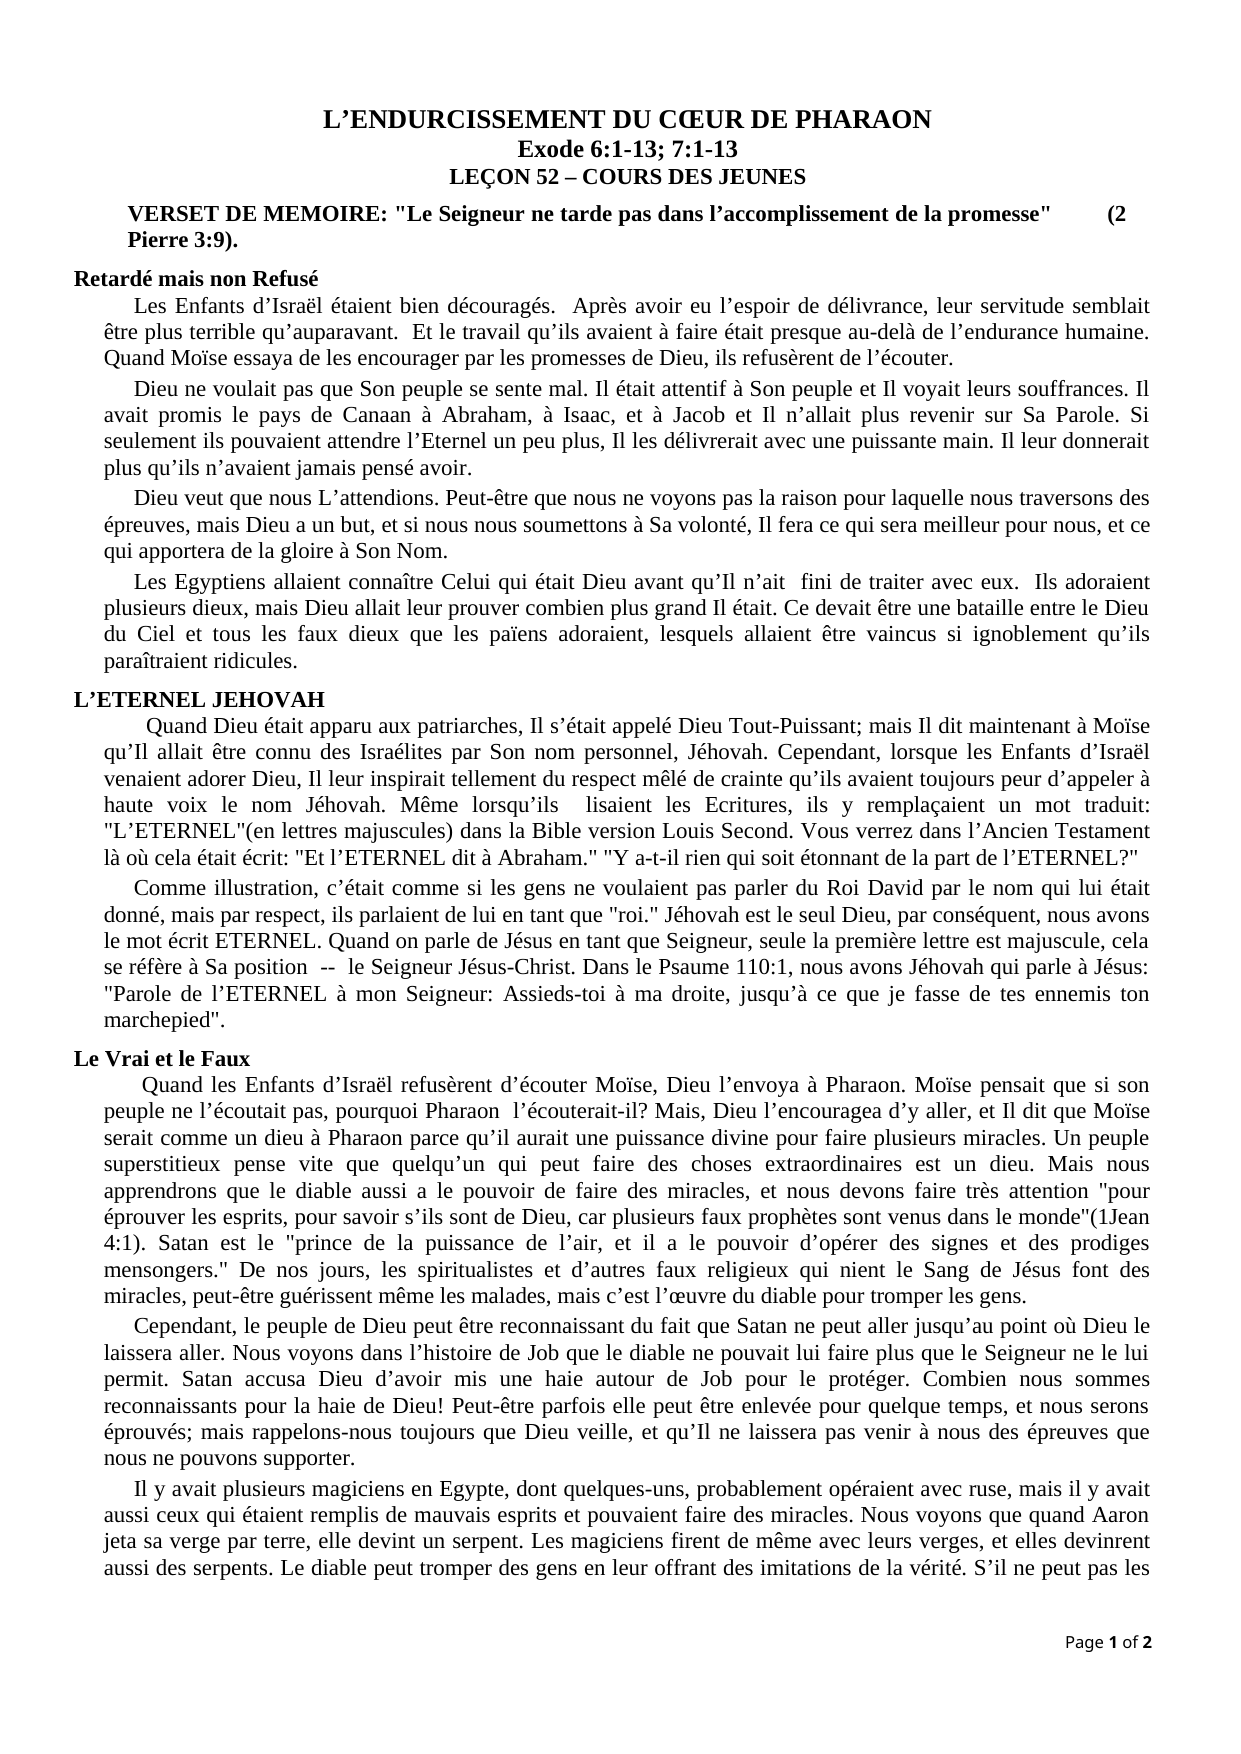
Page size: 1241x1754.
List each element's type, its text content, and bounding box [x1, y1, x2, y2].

text Exode 6:1-13; 7:1-13 [103, 134, 1152, 163]
text LEÇON 52 – COURS DES JEUNES [103, 163, 1152, 190]
text Les Enfants d’Israël étaient bien découragés. Après avoir eu l’espoir de délivrance, leur servitude semblait être plus terrible qu’auparavant. Et le travail qu’ils avaient à faire était presque au-delà de l’endurance humaine. Quand Moïse essaya de les encourager par les promesses de Dieu, ils refusèrent de l’écouter. [103, 292, 1152, 371]
text Comme illustration, c’était comme si les gens ne voulaient pas parler du Roi David par le nom qui lui était donné, mais par respect, ils parlaient de lui en tant que "roi." Jéhovah est le seul Dieu, par conséquent, nous avons le mot écrit ETERNEL. Quand on parle de Jésus en tant que Seigneur, seule la première lettre est majuscule, cela se réfère à Sa position -- le Seigneur Jésus-Christ. Dans le Psaume 110:1, nous avons Jéhovah qui parle à Jésus: "Parole de l’ETERNEL à mon Seigneur: Assieds-toi à ma droite, jusqu’à ce que je fasse de tes ennemis ton marchepied". [103, 874, 1152, 1032]
text Cependant, le peuple de Dieu peut être reconnaissant du fait que Satan ne peut aller jusqu’au point où Dieu le laissera aller. Nous voyons dans l’histoire de Job que le diable ne pouvait lui faire plus que le Seigneur ne le lui permit. Satan accusa Dieu d’avoir mis une haie autour de Job pour le protéger. Combien nous sommes reconnaissants pour la haie de Dieu! Peut-être parfois elle peut être enlevée pour quelque temps, et nous serons éprouvés; mais rappelons-nous toujours que Dieu veille, et qu’Il ne laissera pas venir à nous des épreuves que nous ne pouvons supporter. [103, 1313, 1152, 1471]
text Les Egyptiens allaient connaître Celui qui était Dieu avant qu’Il n’ait fini de traiter avec eux. Ils adoraient plusieurs dieux, mais Dieu allait leur prouver combien plus grand Il était. Ce devait être une bataille entre le Dieu du Ciel et tous les faux dieux que les païens adoraient, lesquels allaient être vaincus si ignoblement qu’ils paraîtraient ridicules. [103, 568, 1152, 673]
text VERSET DE MEMOIRE: "Le Seigneur ne tarde pas dans l’accomplissement de la promesse" (2 Pierre 3:9). [127, 200, 1128, 253]
text Dieu veut que nous L’attendions. Peut-être que nous ne voyons pas la raison pour laquelle nous traversons des épreuves, mais Dieu a un but, et si nous nous soumettons à Sa volonté, Il fera ce qui sera meilleur pour nous, et ce qui apportera de la gloire à Son Nom. [103, 484, 1152, 563]
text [103, 1475, 1152, 1580]
title L’ETERNEL JEHOVAH [73, 686, 1152, 712]
text Quand Dieu était apparu aux patriarches, Il s’était appelé Dieu Tout-Puissant; mais Il dit maintenant à Moïse qu’Il allait être connu des Israélites par Son nom personnel, Jéhovah. Cependant, lorsque les Enfants d’Israël venaient adorer Dieu, Il leur inspirait tellement du respect mêlé de crainte qu’ils avaient toujours peur d’appeler à haute voix le nom Jéhovah. Même lorsqu’ils lisaient les Ecritures, ils y remplaçaient un mot traduit: "L’ETERNEL"(en lettres majuscules) dans la Bible version Louis Second. Vous verrez dans l’Ancien Testament là où cela était écrit: "Et l’ETERNEL dit à Abraham." "Y a-t-il rien qui soit étonnant de la part de l’ETERNEL?" [103, 712, 1152, 870]
title L’ENDURCISSEMENT DU CŒUR DE PHARAON [103, 103, 1152, 134]
title Le Vrai et le Faux [73, 1045, 1152, 1071]
text Dieu ne voulait pas que Son peuple se sente mal. Il était attentif à Son peuple et Il voyait leurs souffrances. Il avait promis le pays de Canaan à Abraham, à Isaac, et à Jacob et Il n’allait plus revenir sur Sa Parole. Si seulement ils pouvaient attendre l’Eternel un peu plus, Il les délivrerait avec une puissante main. Il leur donnerait plus qu’ils n’avaient jamais pensé avoir. [103, 375, 1152, 480]
title Retardé mais non Refusé [73, 265, 1152, 292]
text Quand les Enfants d’Israël refusèrent d’écouter Moïse, Dieu l’envoya à Pharaon. Moïse pensait que si son peuple ne l’écoutait pas, pourquoi Pharaon l’écouterait-il? Mais, Dieu l’encouragea d’y aller, et Il dit que Moïse serait comme un dieu à Pharaon parce qu’il aurait une puissance divine pour faire plusieurs miracles. Un peuple superstitieux pense vite que quelqu’un qui peut faire des choses extraordinaires est un dieu. Mais nous apprendrons que le diable aussi a le pouvoir de faire des miracles, et nous devons faire très attention "pour éprouver les esprits, pour savoir s’ils sont de Dieu, car plusieurs faux prophètes sont venus dans le monde"(1Jean 4:1). Satan est le "prince de la puissance de l’air, et il a le pouvoir d’opérer des signes et des prodiges mensongers." De nos jours, les spiritualistes et d’autres faux religieux qui nient le Sang de Jésus font des miracles, peut-être guérissent même les malades, mais c’est l’œuvre du diable pour tromper les gens. [103, 1071, 1152, 1308]
